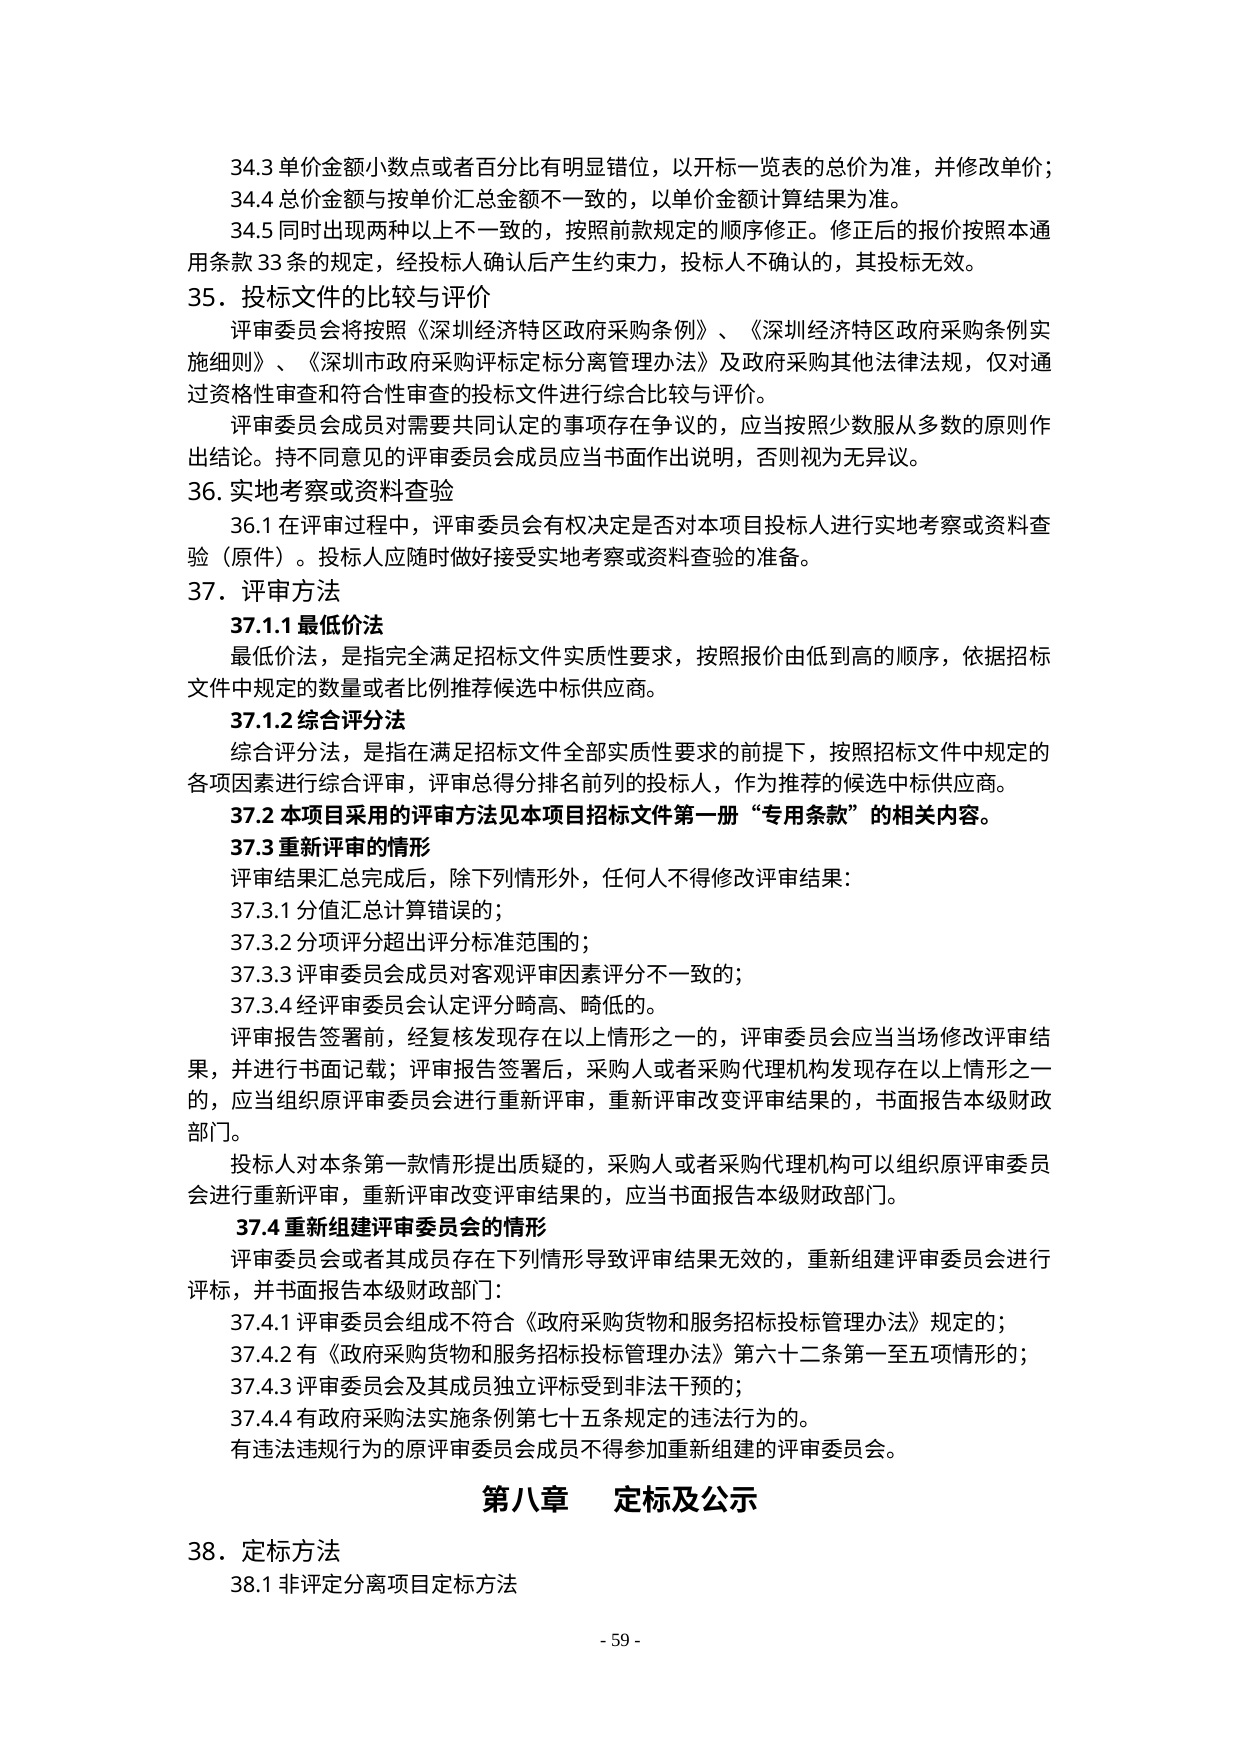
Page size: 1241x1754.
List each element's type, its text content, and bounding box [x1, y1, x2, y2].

text 36. 实地考察或资料查验 [187, 472, 1053, 508]
text 最低价法，是指完全满足招标文件实质性要求，按照报价由低到高的顺序，依据招标文件中规定的数量或者比例推荐候选中标供应商。 [187, 639, 1053, 703]
text 评审委员会成员对需要共同认定的事项存在争议的，应当按照少数服从多数的原则作出结论。持不同意见的评审委员会成员应当书面作出说明，否则视为无异议。 [187, 408, 1053, 472]
text 有违法违规行为的原评审委员会成员不得参加重新组建的评审委员会。 [187, 1432, 1053, 1464]
text 38．定标方法 [187, 1531, 1053, 1567]
text 37.3.2分项评分超出评分标准范围的； [187, 925, 1053, 957]
text 37.3.3评审委员会成员对客观评审因素评分不一致的； [187, 957, 1053, 988]
text 37.1.1最低价法 [187, 608, 1053, 639]
text 评审报告签署前，经复核发现存在以上情形之一的，评审委员会应当当场修改评审结果，并进行书面记载；评审报告签署后，采购人或者采购代理机构发现存在以上情形之一的，应当组织原评审委员会进行重新评审，重新评审改变评审结果的，书面报告本级财政部门。 [187, 1020, 1053, 1147]
text 投标人对本条第一款情形提出质疑的，采购人或者采购代理机构可以组织原评审委员会进行重新评审，重新评审改变评审结果的，应当书面报告本级财政部门。 [187, 1147, 1053, 1210]
text 34.3单价金额小数点或者百分比有明显错位，以开标一览表的总价为准，并修改单价； [187, 150, 1053, 182]
text 36.1在评审过程中，评审委员会有权决定是否对本项目投标人进行实地考察或资料查验（原件）。投标人应随时做好接受实地考察或资料查验的准备。 [187, 508, 1053, 571]
text 评审委员会将按照《深圳经济特区政府采购条例》、《深圳经济特区政府采购条例实施细则》、《深圳市政府采购评标定标分离管理办法》及政府采购其他法律法规，仅对通过资格性审查和符合性审查的投标文件进行综合比较与评价。 [187, 313, 1053, 408]
text 评审结果汇总完成后，除下列情形外，任何人不得修改评审结果： [187, 861, 1053, 893]
text 37.4重新组建评审委员会的情形 [187, 1210, 1053, 1242]
text 34.4总价金额与按单价汇总金额不一致的，以单价金额计算结果为准。 [187, 182, 1053, 213]
list 定标及公示 [187, 1476, 1053, 1519]
text 37．评审方法 [187, 571, 1053, 608]
text 37.4.3评审委员会及其成员独立评标受到非法干预的； [187, 1369, 1053, 1401]
text 评审委员会或者其成员存在下列情形导致评审结果无效的，重新组建评审委员会进行评标，并书面报告本级财政部门： [187, 1242, 1053, 1305]
text 37.4.1评审委员会组成不符合《政府采购货物和服务招标投标管理办法》规定的； [187, 1305, 1053, 1337]
text 34.5同时出现两种以上不一致的，按照前款规定的顺序修正。修正后的报价按照本通用条款33条的规定，经投标人确认后产生约束力，投标人不确认的，其投标无效。 [187, 213, 1053, 277]
text 37.3.4经评审委员会认定评分畸高、畸低的。 [187, 988, 1053, 1020]
text 35．投标文件的比较与评价 [187, 277, 1053, 313]
text 37.4.2有《政府采购货物和服务招标投标管理办法》第六十二条第一至五项情形的； [187, 1337, 1053, 1369]
text 37.2 本项目采用的评审方法见本项目招标文件第一册“专用条款”的相关内容。 [187, 798, 1053, 829]
text 37.3.1分值汇总计算错误的； [187, 893, 1053, 925]
text 37.3重新评审的情形 [187, 829, 1053, 861]
text 37.4.4有政府采购法实施条例第七十五条规定的违法行为的。 [187, 1401, 1053, 1432]
text 37.1.2综合评分法 [187, 703, 1053, 734]
text 38.1非评定分离项目定标方法 [187, 1567, 1053, 1599]
text 综合评分法，是指在满足招标文件全部实质性要求的前提下，按照招标文件中规定的各项因素进行综合评审，评审总得分排名前列的投标人，作为推荐的候选中标供应商。 [187, 734, 1053, 798]
